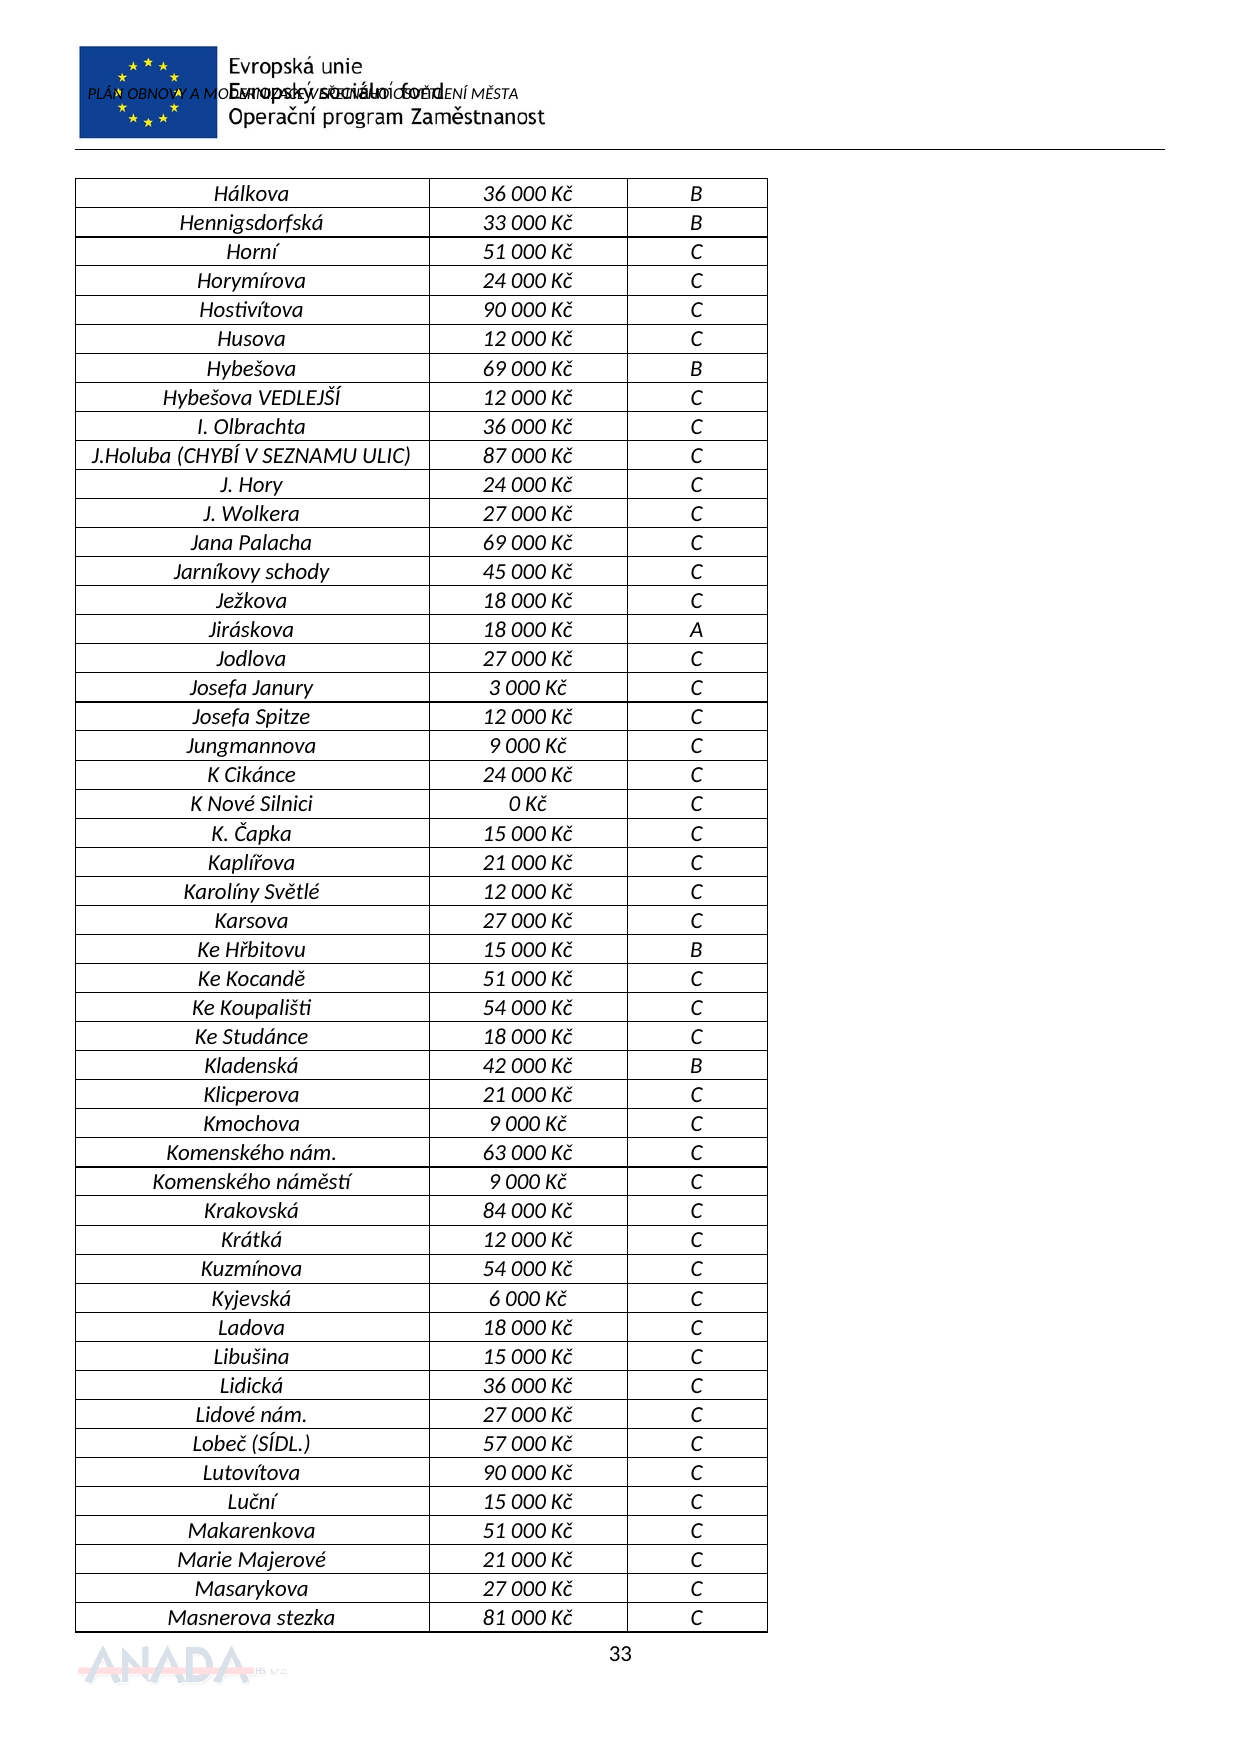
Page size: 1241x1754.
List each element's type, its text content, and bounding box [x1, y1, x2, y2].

table_cell Hálkova [76, 179, 429, 207]
table_cell C [628, 819, 767, 847]
table_cell Kuzmínova [76, 1255, 429, 1283]
table_cell Ke Koupališti [76, 993, 429, 1021]
table_cell 21 000 Kč [430, 1545, 627, 1573]
table_cell B [628, 1051, 767, 1079]
table_cell Hybešova VEDLEJŠÍ [76, 383, 429, 411]
table_cell Libušina [76, 1342, 429, 1370]
table_cell Hybešova [76, 354, 429, 382]
table_cell Jodlova [76, 644, 429, 672]
table_cell 18 000 Kč [430, 615, 627, 643]
table_cell C [628, 848, 767, 876]
table_cell C [628, 993, 767, 1021]
table_cell 18 000 Kč [430, 1313, 627, 1341]
table_cell B [628, 354, 767, 382]
table_cell B [628, 179, 767, 207]
picture [76, 43, 549, 143]
table_cell C [628, 761, 767, 788]
table_cell Krátká [76, 1226, 429, 1253]
table_cell C [628, 1545, 767, 1573]
table_cell 69 000 Kč [430, 528, 627, 556]
table_cell C [628, 906, 767, 934]
table_cell C [628, 1022, 767, 1050]
table_cell C [628, 412, 767, 440]
table_cell C [628, 1313, 767, 1341]
table_cell C [628, 1487, 767, 1515]
table_cell A [628, 615, 767, 643]
table_cell Krakovská [76, 1196, 429, 1224]
table_cell C [628, 1574, 767, 1602]
table_cell Ladova [76, 1313, 429, 1341]
table_cell Ke Hřbitovu [76, 935, 429, 963]
table_cell Lidická [76, 1371, 429, 1399]
table_cell 27 000 Kč [430, 1574, 627, 1602]
table_cell K. Čapka [76, 819, 429, 847]
table_cell C [628, 528, 767, 556]
table_cell C [628, 673, 767, 701]
table_cell 27 000 Kč [430, 1400, 627, 1428]
table_cell C [628, 557, 767, 585]
table_cell C [628, 1371, 767, 1399]
table_cell 21 000 Kč [430, 848, 627, 876]
table_cell C [628, 1226, 767, 1253]
table_cell Hennigsdorfská [76, 208, 429, 236]
table_cell J. Hory [76, 470, 429, 498]
table_cell 15 000 Kč [430, 1487, 627, 1515]
table_cell 33 000 Kč [430, 208, 627, 236]
table_cell C [628, 1168, 767, 1195]
table_cell Karsova [76, 906, 429, 934]
table_cell 0 Kč [430, 790, 627, 818]
table_cell 36 000 Kč [430, 1371, 627, 1399]
table_cell C [628, 1080, 767, 1108]
table_cell Hostivítova [76, 296, 429, 323]
table_cell 36 000 Kč [430, 179, 627, 207]
table_cell C [628, 325, 767, 353]
table_cell C [628, 1516, 767, 1544]
table_cell B [628, 208, 767, 236]
table_cell C [628, 1603, 767, 1631]
table_cell Lidové nám. [76, 1400, 429, 1428]
table_cell 27 000 Kč [430, 906, 627, 934]
table_cell C [628, 1255, 767, 1283]
table_cell Josefa Spitze [76, 703, 429, 730]
table_cell 27 000 Kč [430, 499, 627, 527]
table_cell Josefa Janury [76, 673, 429, 701]
table_cell Husova [76, 325, 429, 353]
table_cell 45 000 Kč [430, 557, 627, 585]
table_cell 54 000 Kč [430, 1255, 627, 1283]
table_cell Karolíny Světlé [76, 877, 429, 905]
table_cell 12 000 Kč [430, 703, 627, 730]
table_cell 36 000 Kč [430, 412, 627, 440]
table_cell 12 000 Kč [430, 383, 627, 411]
table_cell Kladenská [76, 1051, 429, 1079]
table_cell C [628, 877, 767, 905]
table_cell Marie Majerové [76, 1545, 429, 1573]
table_cell 42 000 Kč [430, 1051, 627, 1079]
table_cell 18 000 Kč [430, 586, 627, 614]
table_cell C [628, 644, 767, 672]
table_cell I. Olbrachta [76, 412, 429, 440]
table_cell C [628, 266, 767, 294]
table_cell C [628, 1429, 767, 1457]
table_cell 12 000 Kč [430, 877, 627, 905]
table_cell Jungmannova [76, 731, 429, 759]
table_cell 24 000 Kč [430, 470, 627, 498]
table_cell C [628, 1138, 767, 1166]
table_cell C [628, 296, 767, 323]
table_cell 6 000 Kč [430, 1284, 627, 1312]
table_cell 51 000 Kč [430, 1516, 627, 1544]
table_cell Lobeč (SÍDL.) [76, 1429, 429, 1457]
table_cell Jarníkovy schody [76, 557, 429, 585]
table_cell 15 000 Kč [430, 1342, 627, 1370]
table_cell Horní [76, 238, 429, 265]
table_cell C [628, 1109, 767, 1137]
table_cell 63 000 Kč [430, 1138, 627, 1166]
table_cell 9 000 Kč [430, 1168, 627, 1195]
table_cell 87 000 Kč [430, 441, 627, 469]
table_cell 24 000 Kč [430, 266, 627, 294]
table_cell 27 000 Kč [430, 644, 627, 672]
table_cell C [628, 1284, 767, 1312]
table_cell 9 000 Kč [430, 731, 627, 759]
table_cell Makarenkova [76, 1516, 429, 1544]
table_cell 57 000 Kč [430, 1429, 627, 1457]
table_cell 18 000 Kč [430, 1022, 627, 1050]
table_cell 3 000 Kč [430, 673, 627, 701]
table_cell C [628, 1400, 767, 1428]
table_cell C [628, 703, 767, 730]
table_cell K Nové Silnici [76, 790, 429, 818]
table_cell C [628, 1342, 767, 1370]
table_cell Kaplířova [76, 848, 429, 876]
table_cell Jiráskova [76, 615, 429, 643]
table_cell 54 000 Kč [430, 993, 627, 1021]
table_cell Komenského náměstí [76, 1168, 429, 1195]
table_cell 12 000 Kč [430, 1226, 627, 1253]
table_cell Masnerova stezka [76, 1603, 429, 1631]
table_cell C [628, 964, 767, 992]
table_cell Ježkova [76, 586, 429, 614]
table_cell 24 000 Kč [430, 761, 627, 788]
table_cell C [628, 586, 767, 614]
table_cell 69 000 Kč [430, 354, 627, 382]
table_cell 90 000 Kč [430, 296, 627, 323]
table_cell B [628, 935, 767, 963]
table_cell Ke Studánce [76, 1022, 429, 1050]
table_cell 51 000 Kč [430, 964, 627, 992]
table_cell 84 000 Kč [430, 1196, 627, 1224]
table_cell 12 000 Kč [430, 325, 627, 353]
table_cell 81 000 Kč [430, 1603, 627, 1631]
table_cell Ke Kocandě [76, 964, 429, 992]
table_cell Lutovítova [76, 1458, 429, 1486]
table_cell C [628, 790, 767, 818]
table_cell Kyjevská [76, 1284, 429, 1312]
table_cell Komenského nám. [76, 1138, 429, 1166]
table_cell J.Holuba (CHYBÍ V SEZNAMU ULIC) [76, 441, 429, 469]
table_cell Luční [76, 1487, 429, 1515]
table_cell C [628, 1196, 767, 1224]
table_cell 90 000 Kč [430, 1458, 627, 1486]
table_cell 51 000 Kč [430, 238, 627, 265]
table_cell C [628, 383, 767, 411]
table_cell Horymírova [76, 266, 429, 294]
table_cell C [628, 441, 767, 469]
table_cell C [628, 470, 767, 498]
table_cell K Cikánce [76, 761, 429, 788]
table_cell Masarykova [76, 1574, 429, 1602]
table_cell Klicperova [76, 1080, 429, 1108]
table_cell C [628, 1458, 767, 1486]
table_cell C [628, 238, 767, 265]
table_cell C [628, 731, 767, 759]
table_cell 9 000 Kč [430, 1109, 627, 1137]
table_cell Kmochova [76, 1109, 429, 1137]
table_cell J. Wolkera [76, 499, 429, 527]
table_cell 15 000 Kč [430, 935, 627, 963]
table_cell 15 000 Kč [430, 819, 627, 847]
table_cell Jana Palacha [76, 528, 429, 556]
table_cell 21 000 Kč [430, 1080, 627, 1108]
table_cell C [628, 499, 767, 527]
